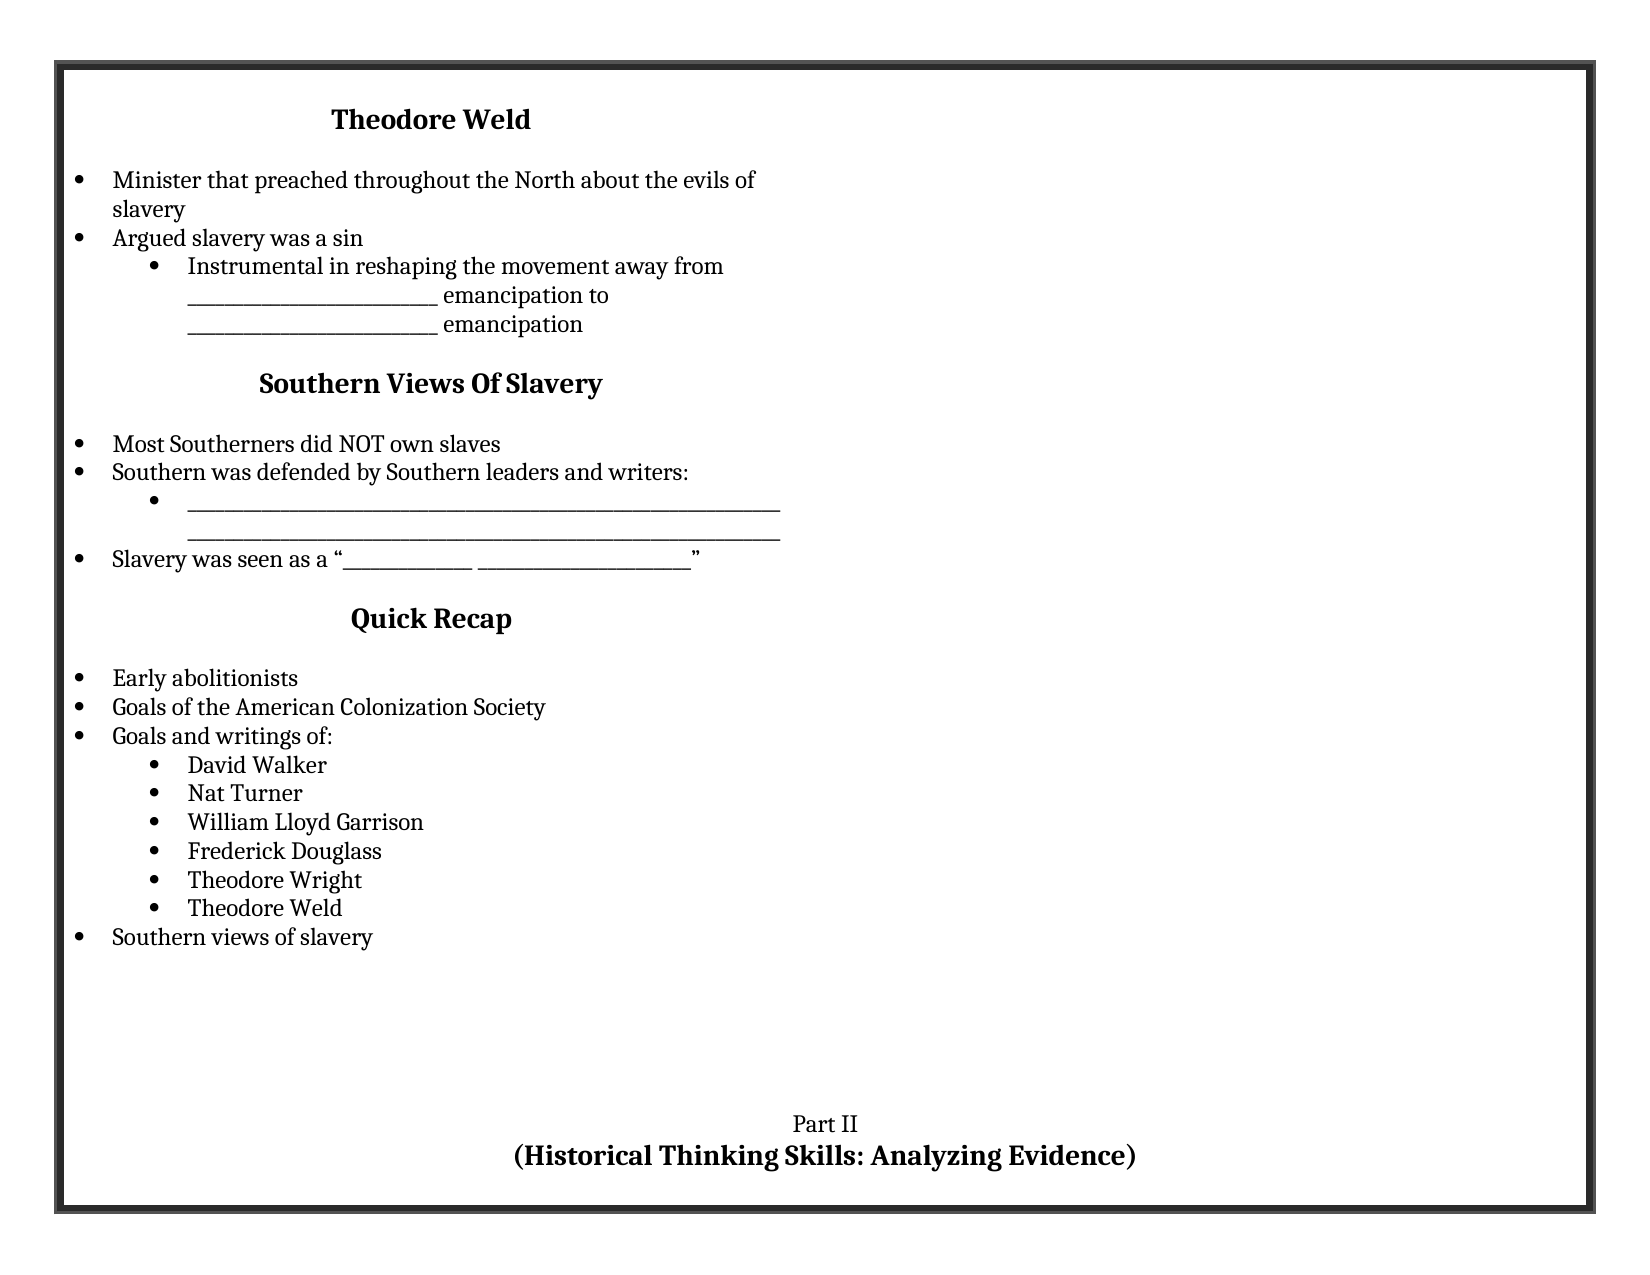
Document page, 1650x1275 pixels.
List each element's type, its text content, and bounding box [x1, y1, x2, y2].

text Southern Views Of Slavery [75, 367, 787, 401]
list Minister that preached throughout the North about the evils of slavery [75, 166, 787, 223]
list Theodore Wright [150, 866, 787, 894]
list Theodore Weld [150, 894, 787, 923]
list Goals and writings of: [75, 722, 787, 751]
list Southern views of slavery [75, 923, 787, 952]
list Instrumental in reshaping the movement away from ___________________________ emancipation to ___________________________ emancipation [150, 252, 787, 338]
list Early abolitionists [75, 664, 787, 693]
list Most Southerners did NOT own slaves [75, 429, 787, 458]
text Part II [75, 1110, 1575, 1139]
text Quick Recap [75, 602, 787, 636]
list Southern was defended by Southern leaders and writers: [75, 458, 787, 487]
list David Walker [150, 751, 787, 779]
list Goals of the American Colonization Society [75, 693, 787, 722]
list Frederick Douglass [150, 837, 787, 866]
list ________________________________________________________________________________________________________________________________ [150, 487, 787, 544]
text (Historical Thinking Skills: Analyzing Evidence) [75, 1139, 1575, 1172]
list William Lloyd Garrison [150, 808, 787, 837]
list Argued slavery was a sin [75, 223, 787, 252]
text Theodore Weld [75, 104, 787, 137]
list Nat Turner [150, 779, 787, 808]
list Slavery was seen as a “______________ _______________________” [75, 544, 787, 573]
